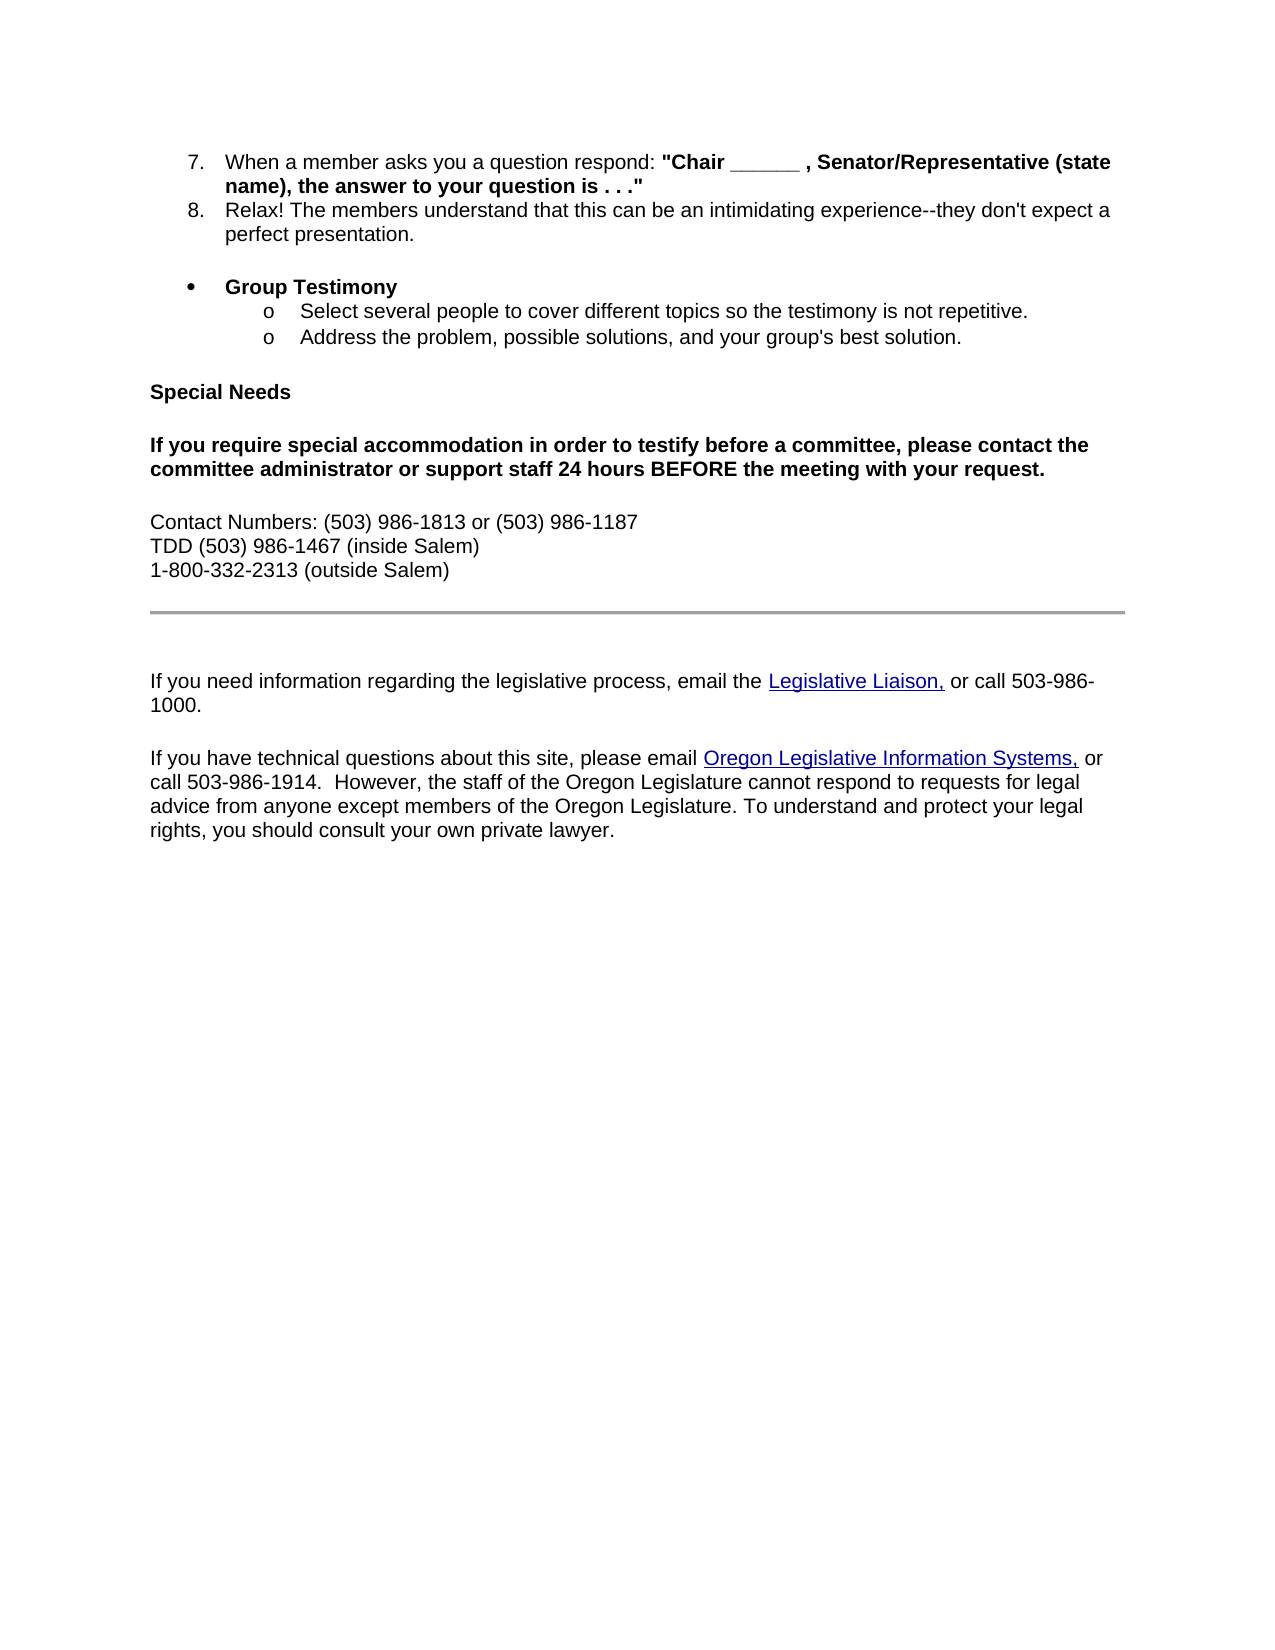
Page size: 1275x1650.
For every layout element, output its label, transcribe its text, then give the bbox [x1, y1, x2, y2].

list Address the problem, possible solutions, and your group's best solution. [262, 325, 1125, 351]
text Contact Numbers: (503) 986-1813 or (503) 986-1187 TDD (503) 986-1467 (inside Salem) 1-800-332-2313 (outside Salem) [150, 510, 1125, 582]
list Group Testimony [187, 275, 1125, 299]
text If you have technical questions about this site, please email Oregon Legislative Information Systems, or call 503-986-1914. However, the staff of the Oregon Legislature cannot respond to requests for legal advice from anyone except members of the Oregon Legislature. To understand and protect your legal rights, you should consult your own private lawyer. [150, 746, 1125, 842]
list When a member asks you a question respond: "Chair ______ , Senator/Representative (state name), the answer to your question is . . ." [187, 150, 1125, 198]
list Select several people to cover different topics so the testimony is not repetitive. [262, 299, 1125, 325]
text Special Needs [150, 380, 1125, 404]
list Relax! The members understand that this can be an intimidating experience--they don't expect a perfect presentation. [187, 198, 1125, 246]
text If you need information regarding the legislative process, email the Legislative Liaison, or call 503-986-1000. [150, 669, 1125, 717]
text If you require special accommodation in order to testify before a committee, please contact the committee administrator or support staff 24 hours BEFORE the meeting with your request. [150, 433, 1125, 481]
